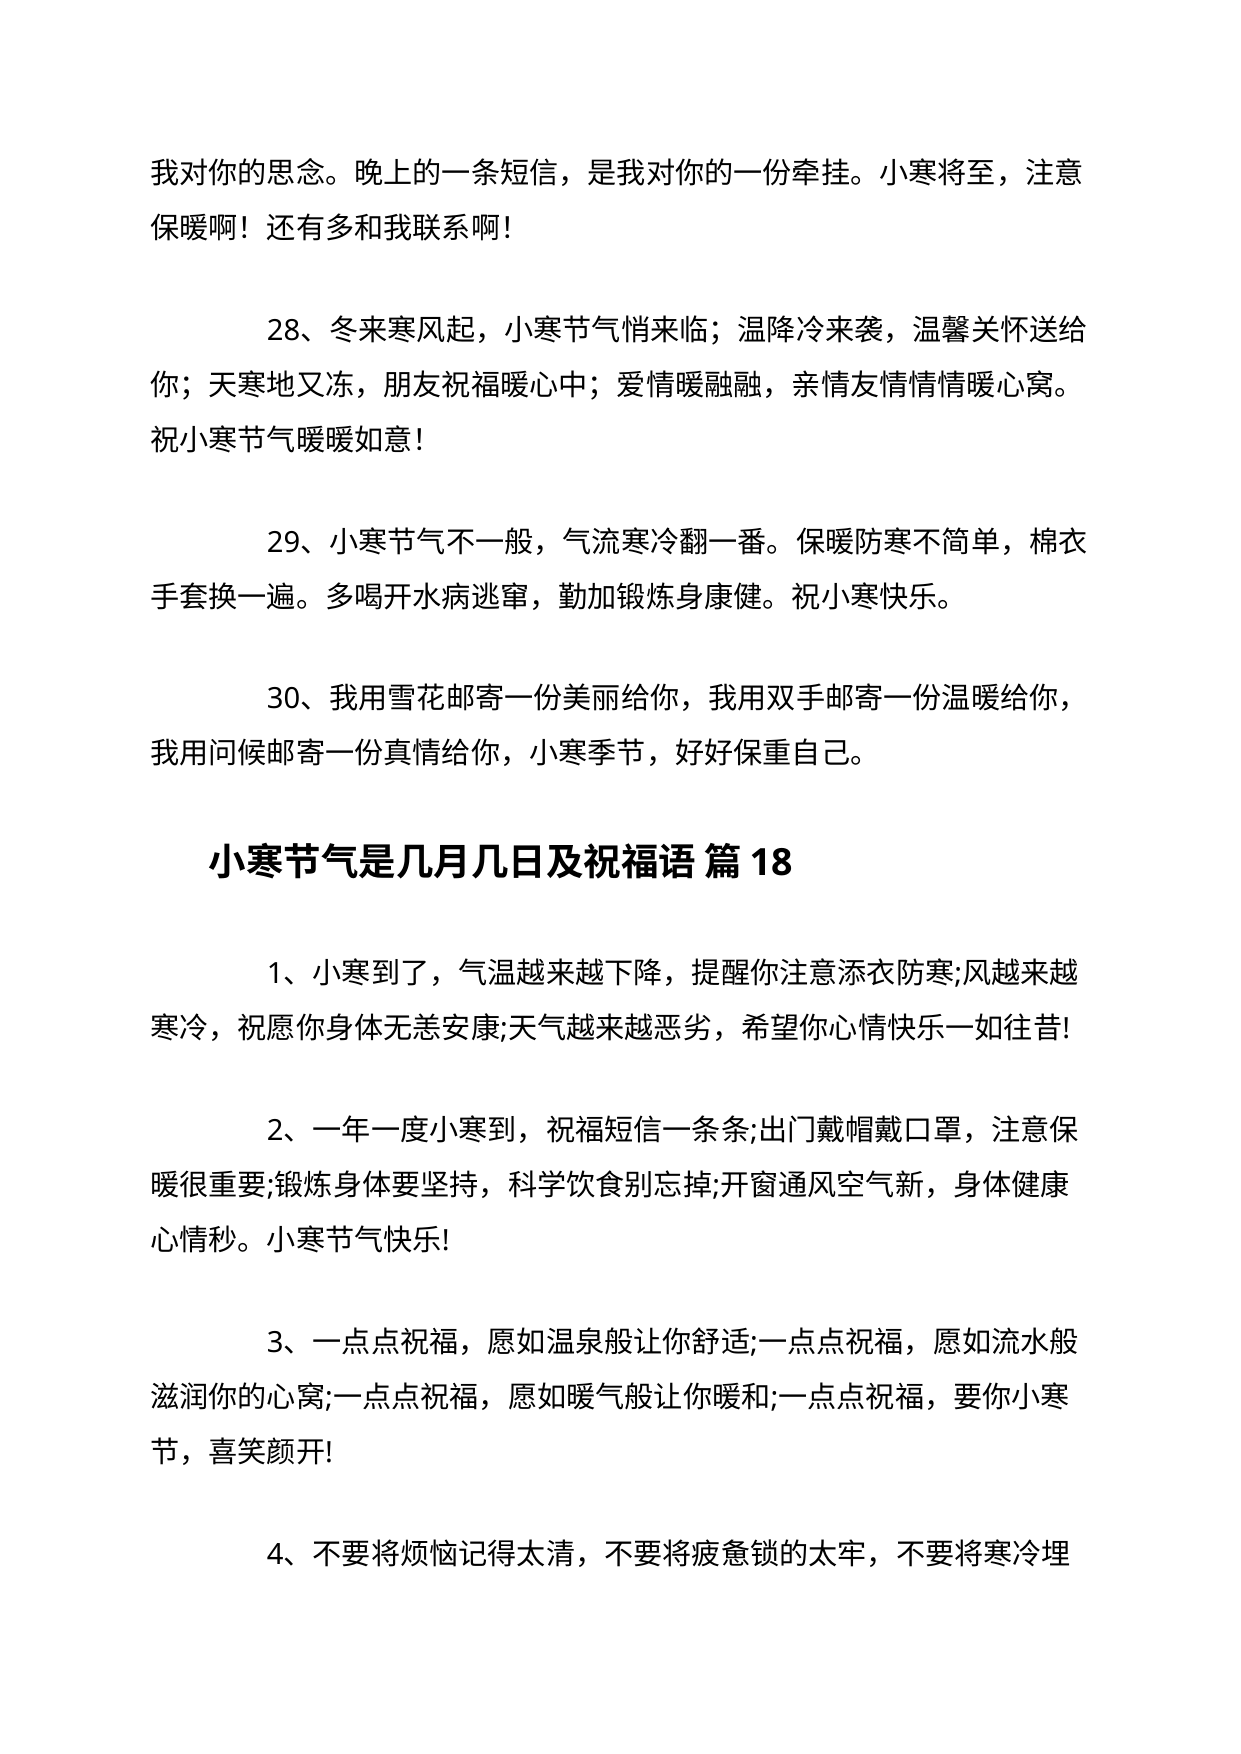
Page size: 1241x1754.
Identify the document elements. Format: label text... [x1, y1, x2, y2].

text 30、我用雪花邮寄一份美丽给你，我用双手邮寄一份温暖给你，我用问候邮寄一份真情给你，小寒季节，好好保重自己。 [150, 675, 1090, 772]
text 1、小寒到了，气温越来越下降，提醒你注意添衣防寒;风越来越寒冷，祝愿你身体无恙安康;天气越来越恶劣，希望你心情快乐一如往昔! [150, 949, 1090, 1047]
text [150, 1530, 1090, 1573]
text 3、一点点祝福，愿如温泉般让你舒适;一点点祝福，愿如流水般滋润你的心窝;一点点祝福，愿如暖气般让你暖和;一点点祝福，要你小寒节，喜笑颜开! [150, 1318, 1090, 1471]
text 28、冬来寒风起，小寒节气悄来临；温降冷来袭，温馨关怀送给你；天寒地又冻，朋友祝福暖心中；爱情暖融融，亲情友情情情暖心窝。祝小寒节气暖暖如意！ [150, 307, 1090, 459]
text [150, 150, 1090, 247]
text 29、小寒节气不一般，气流寒冷翻一番。保暖防寒不简单，棉衣手套换一遍。多喝开水病逃窜，勤加锻炼身康健。祝小寒快乐。 [150, 518, 1090, 616]
text 小寒节气是几月几日及祝福语 篇18 [150, 832, 1090, 886]
text 2、一年一度小寒到，祝福短信一条条;出门戴帽戴口罩，注意保暖很重要;锻炼身体要坚持，科学饮食别忘掉;开窗通风空气新，身体健康心情秒。小寒节气快乐! [150, 1106, 1090, 1259]
